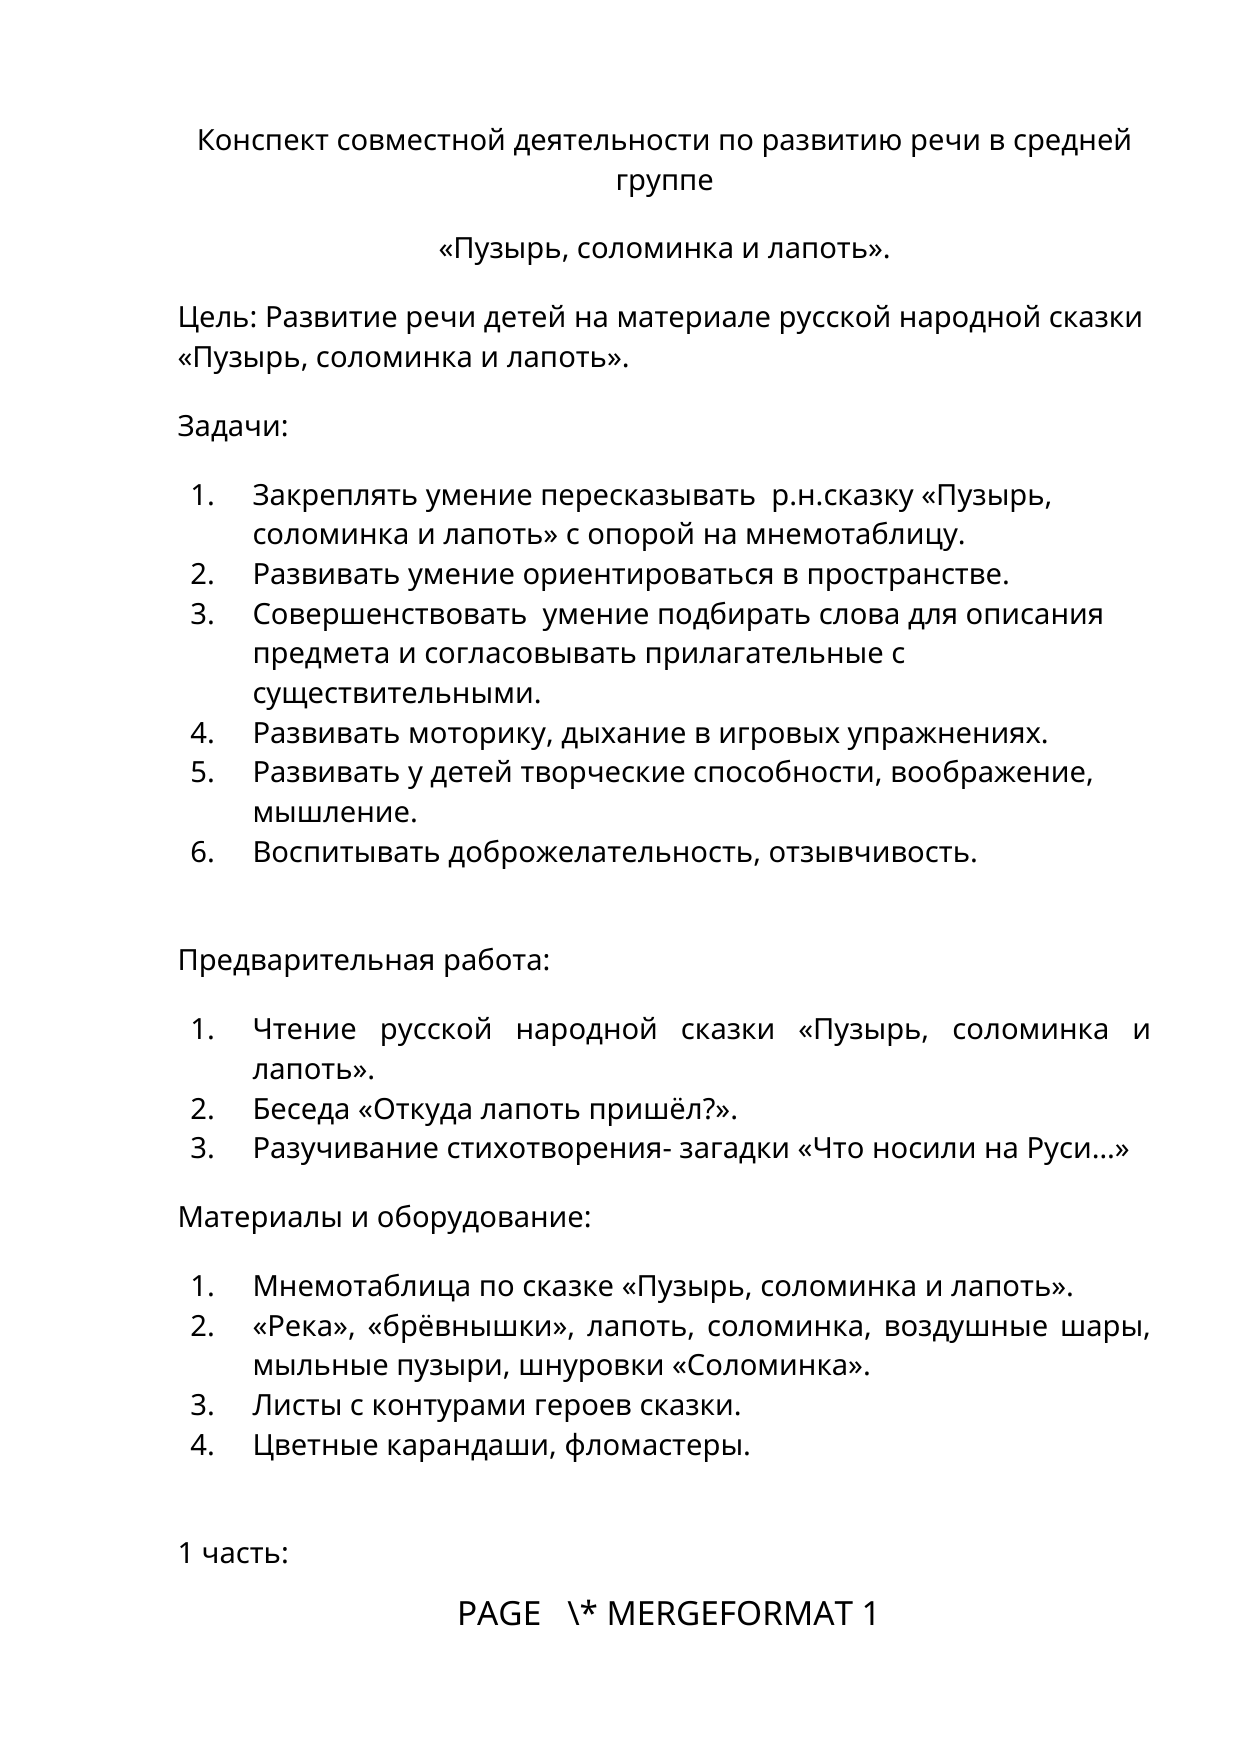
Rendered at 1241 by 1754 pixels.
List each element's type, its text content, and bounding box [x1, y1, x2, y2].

list Развивать моторику, дыхание в игровых упражнениях. [215, 712, 1152, 752]
list Закреплять умение пересказывать р.н.сказку «Пузырь, соломинка и лапоть» с опорой на мнемотаблицу. [215, 474, 1152, 553]
list Чтение русской народной сказки «Пузырь, соломинка и лапоть». [215, 1008, 1152, 1088]
text Конспект совместной деятельности по развитию речи в средней группе [177, 119, 1152, 198]
list Беседа «Откуда лапоть пришёл?». [215, 1088, 1152, 1128]
list Совершенствовать умение подбирать слова для описания предмета и согласовывать прилагательные с существительными. [215, 593, 1152, 712]
list Воспитывать доброжелательность, отзывчивость. [215, 831, 1152, 871]
list «Река», «брёвнышки», лапоть, соломинка, воздушные шары, мыльные пузыри, шнуровки «Соломинка». [215, 1305, 1152, 1384]
list Разучивание стихотворения- загадки «Что носили на Руси…» [215, 1128, 1152, 1167]
list Развивать умение ориентироваться в пространстве. [215, 553, 1152, 593]
text Предварительная работа: [177, 940, 1152, 979]
list Развивать у детей творческие способности, воображение, мышление. [215, 752, 1152, 831]
text Цель: Развитие речи детей на материале русской народной сказки «Пузырь, соломинка и лапоть». [177, 297, 1152, 376]
text «Пузырь, соломинка и лапоть». [177, 228, 1152, 267]
list Листы с контурами героев сказки. [215, 1384, 1152, 1424]
list Цветные карандаши, фломастеры. [215, 1424, 1152, 1464]
text Материалы и оборудование: [177, 1196, 1152, 1236]
text Задачи: [177, 405, 1152, 445]
text 1 часть: [177, 1533, 1152, 1572]
list Мнемотаблица по сказке «Пузырь, соломинка и лапоть». [215, 1265, 1152, 1305]
